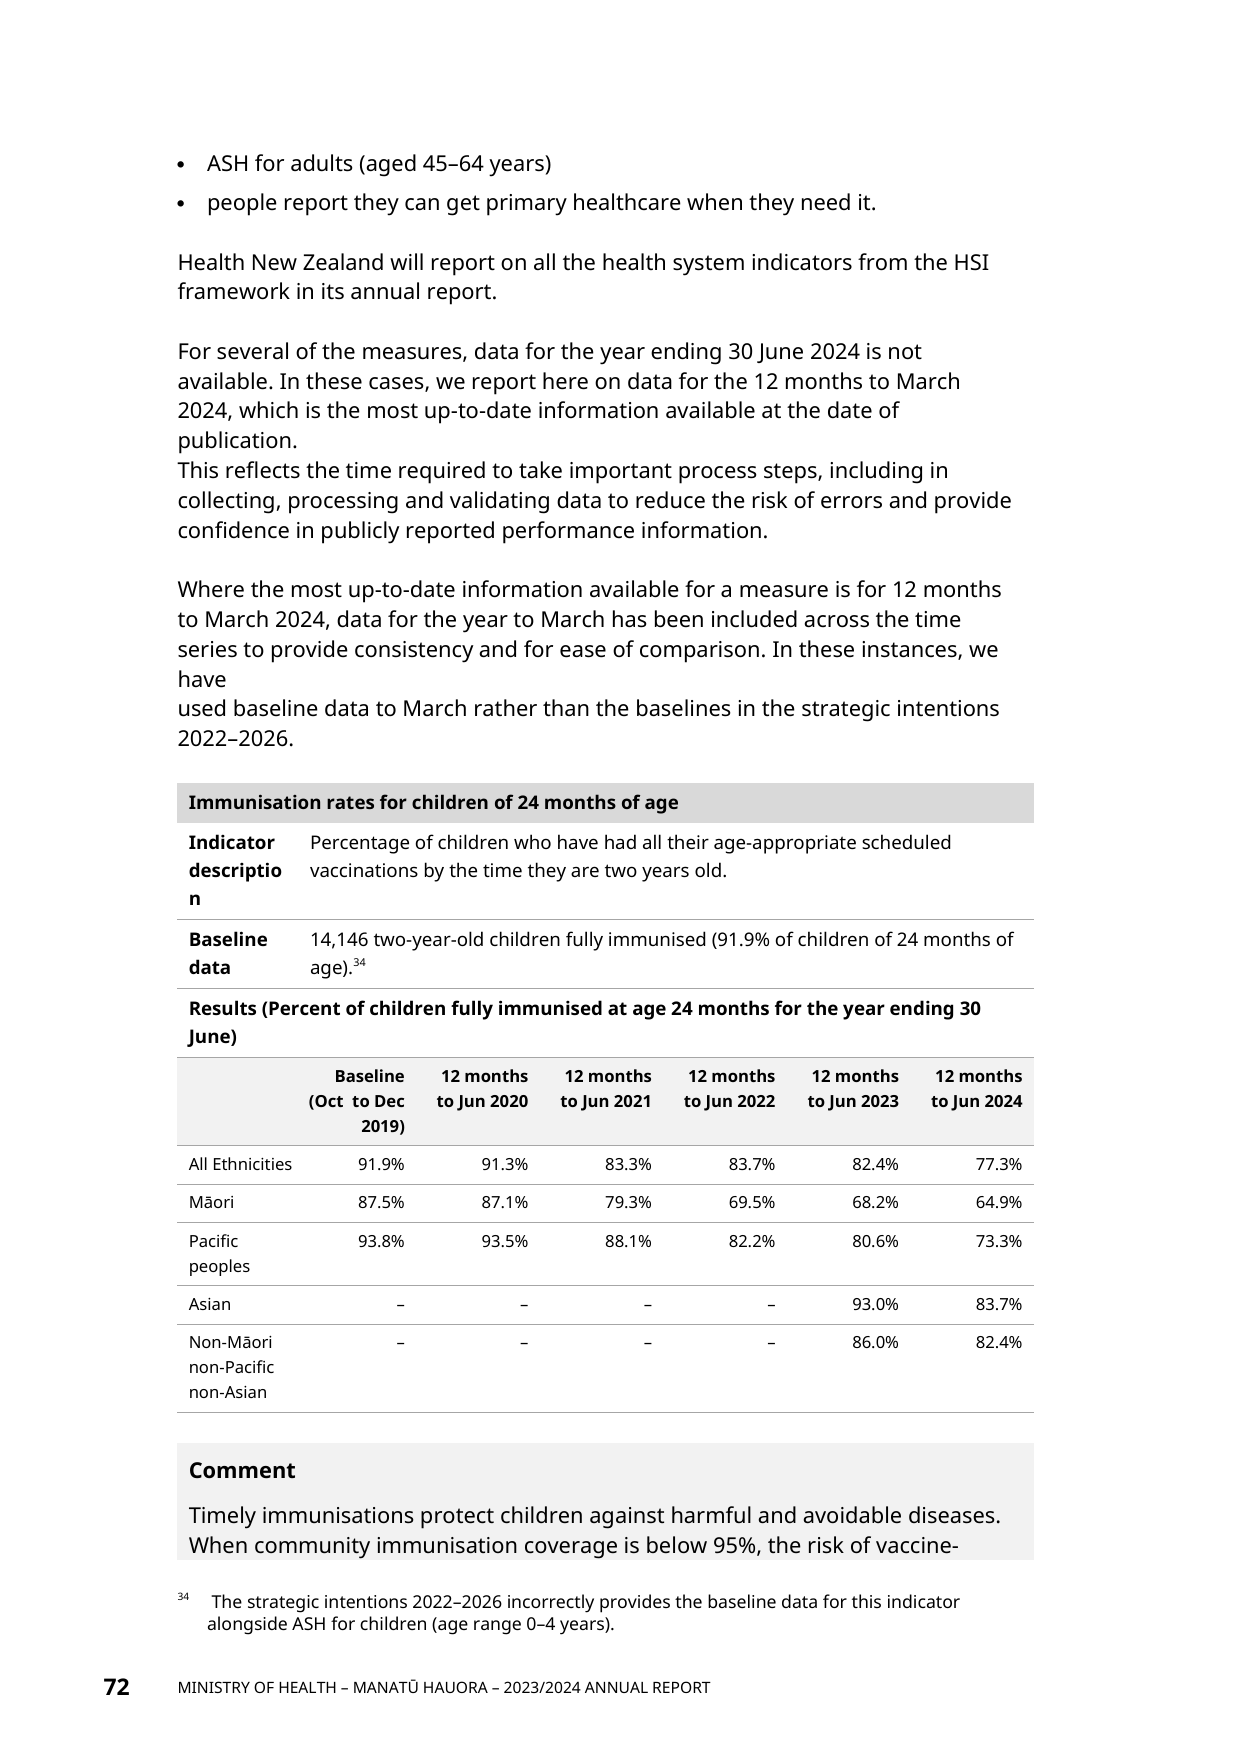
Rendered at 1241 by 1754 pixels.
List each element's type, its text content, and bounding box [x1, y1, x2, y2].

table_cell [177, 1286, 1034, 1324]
text Where the most up-to-date information available for a measure is for 12 months to March 2024, data for the year to March has been included across the time series to provide consistency and for ease of comparison. In these instances, we have [177, 574, 1019, 693]
text Health New Zealand will report on all the health system indicators from the HSI framework in its annual report. [177, 246, 1019, 306]
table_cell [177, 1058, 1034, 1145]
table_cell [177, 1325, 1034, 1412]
text used baseline data to March rather than the baselines in the strategic intentions 2022–2026. [177, 693, 1019, 753]
text For several of the measures, data for the year ending 30 June 2024 is not available. In these cases, we report here on data for the 12 months to March 2024, which is the most up-to-date information available at the date of publication. [177, 336, 1019, 455]
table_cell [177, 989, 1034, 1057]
text This reflects the time required to take important process steps, including in collecting, processing and validating data to reduce the risk of errors and provide confidence in publicly reported performance information. [177, 455, 1019, 544]
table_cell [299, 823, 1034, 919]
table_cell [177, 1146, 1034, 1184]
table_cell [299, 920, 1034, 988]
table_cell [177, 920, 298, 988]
text ASH for adults (aged 45–64 years) [177, 148, 1019, 177]
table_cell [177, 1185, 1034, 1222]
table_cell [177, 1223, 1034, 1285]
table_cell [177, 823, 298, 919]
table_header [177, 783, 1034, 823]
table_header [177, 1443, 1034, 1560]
text people report they can get primary healthcare when they need it. [177, 187, 1019, 217]
